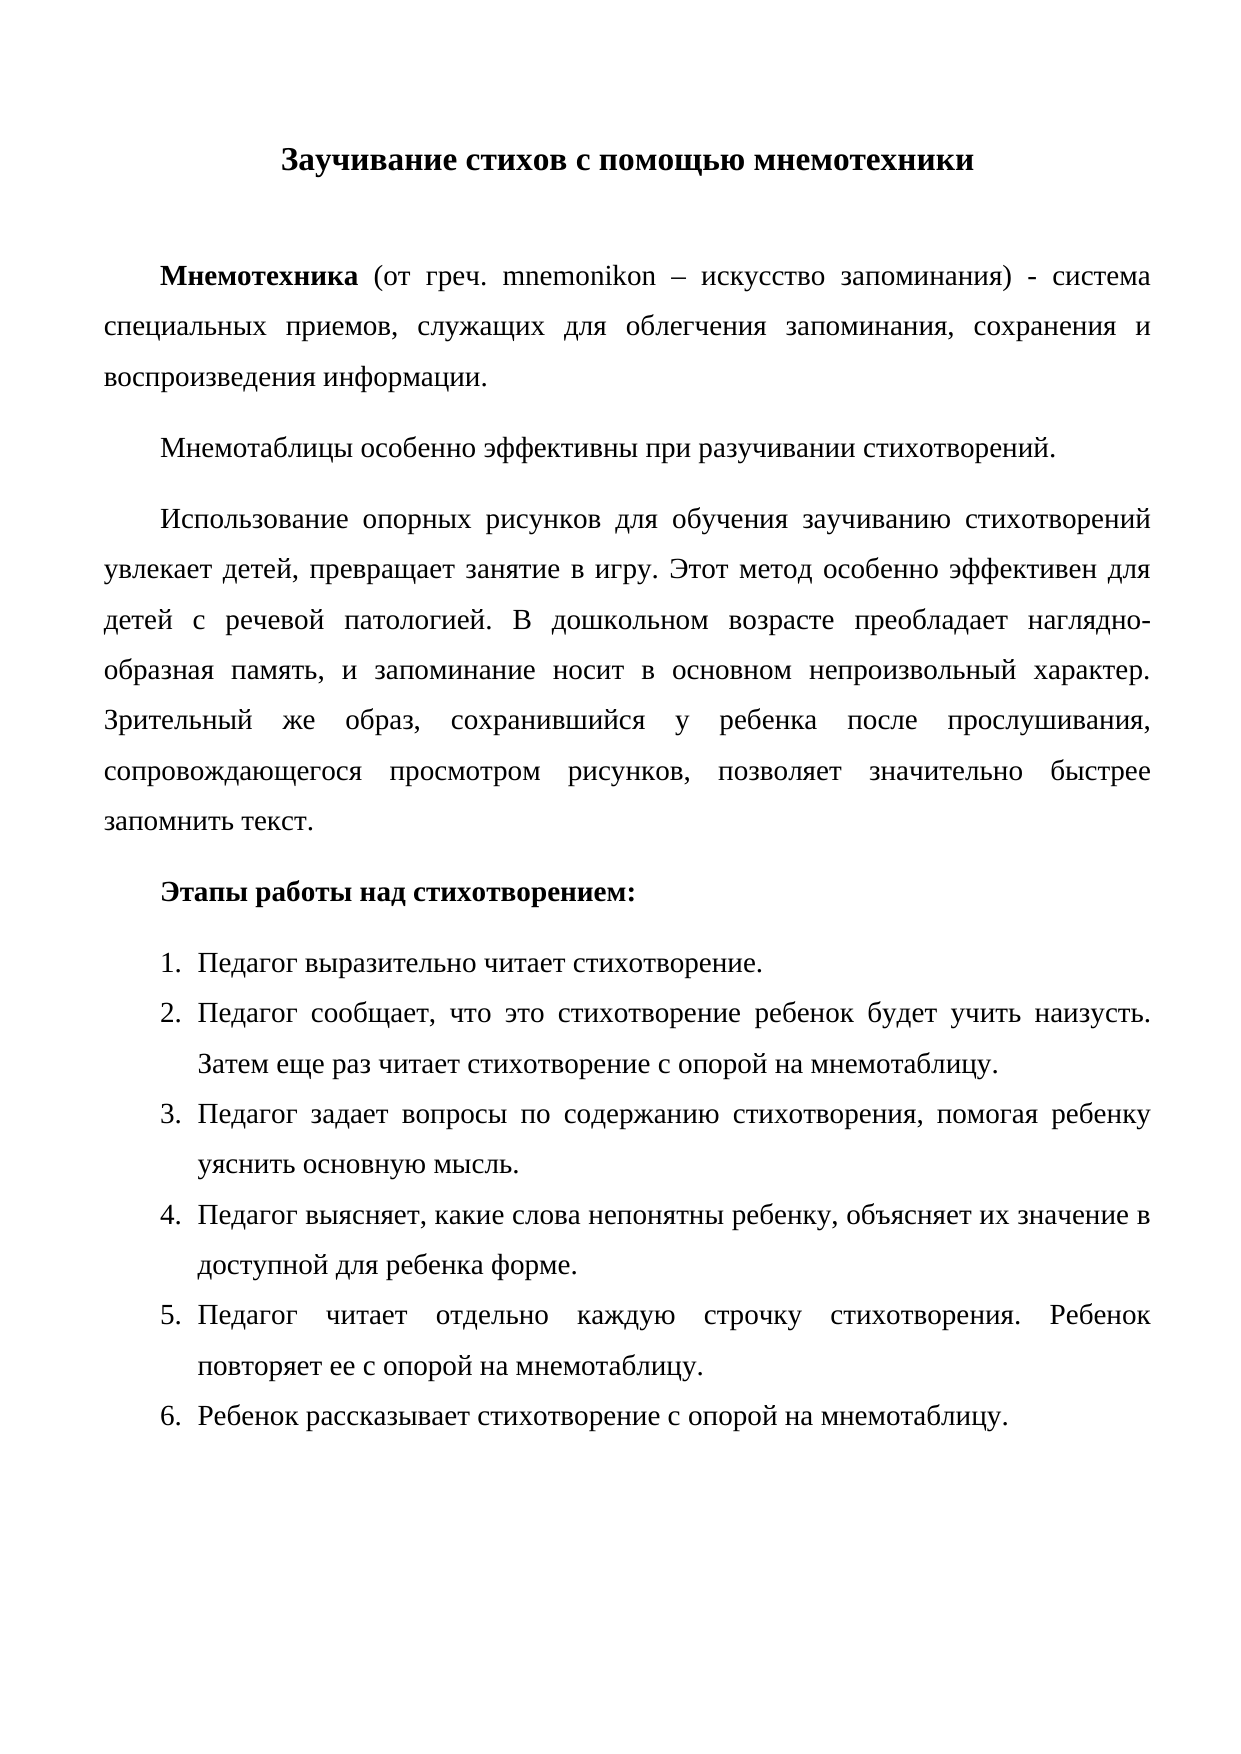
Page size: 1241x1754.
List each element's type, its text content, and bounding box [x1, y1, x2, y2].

list Педагог читает отдельно каждую строчку стихотворения. Ребенок повторяет ее с опорой на мнемотаблицу. [160, 1297, 1152, 1381]
list Педагог выразительно читает стихотворение. [160, 945, 1152, 979]
text Мнемотаблицы особенно эффективны при разучивании стихотворений. [103, 430, 1152, 463]
list Педагог сообщает, что это стихотворение ребенок будет учить наизусть. Затем еще раз читает стихотворение с опорой на мнемотаблицу. [160, 996, 1152, 1079]
text Использование опорных рисунков для обучения заучиванию стихотворений увлекает детей, превращает занятие в игру. Этот метод особенно эффективен для детей с речевой патологией. В дошкольном возрасте преобладает наглядно-образная память, и запоминание носит в основном непроизвольный характер. Зрительный же образ, сохранившийся у ребенка после прослушивания, сопровождающегося просмотром рисунков, позволяет значительно быстрее запомнить текст. [103, 501, 1152, 837]
list Педагог выясняет, какие слова непонятны ребенку, объясняет их значение в доступной для ребенка форме. [160, 1197, 1152, 1281]
list Педагог задает вопросы по содержанию стихотворения, помогая ребенку уяснить основную мысль. [160, 1096, 1152, 1180]
text Заучивание стихов с помощью мнемотехники [103, 139, 1152, 177]
list Ребенок рассказывает стихотворение с опорой на мнемотаблицу. [160, 1398, 1152, 1432]
text Этапы работы над стихотворением: [103, 874, 1152, 908]
text Мнемотехника (от греч. mnemonikon – искусство запоминания) - система специальных приемов, служащих для облегчения запоминания, сохранения и воспроизведения информации. [103, 258, 1152, 392]
